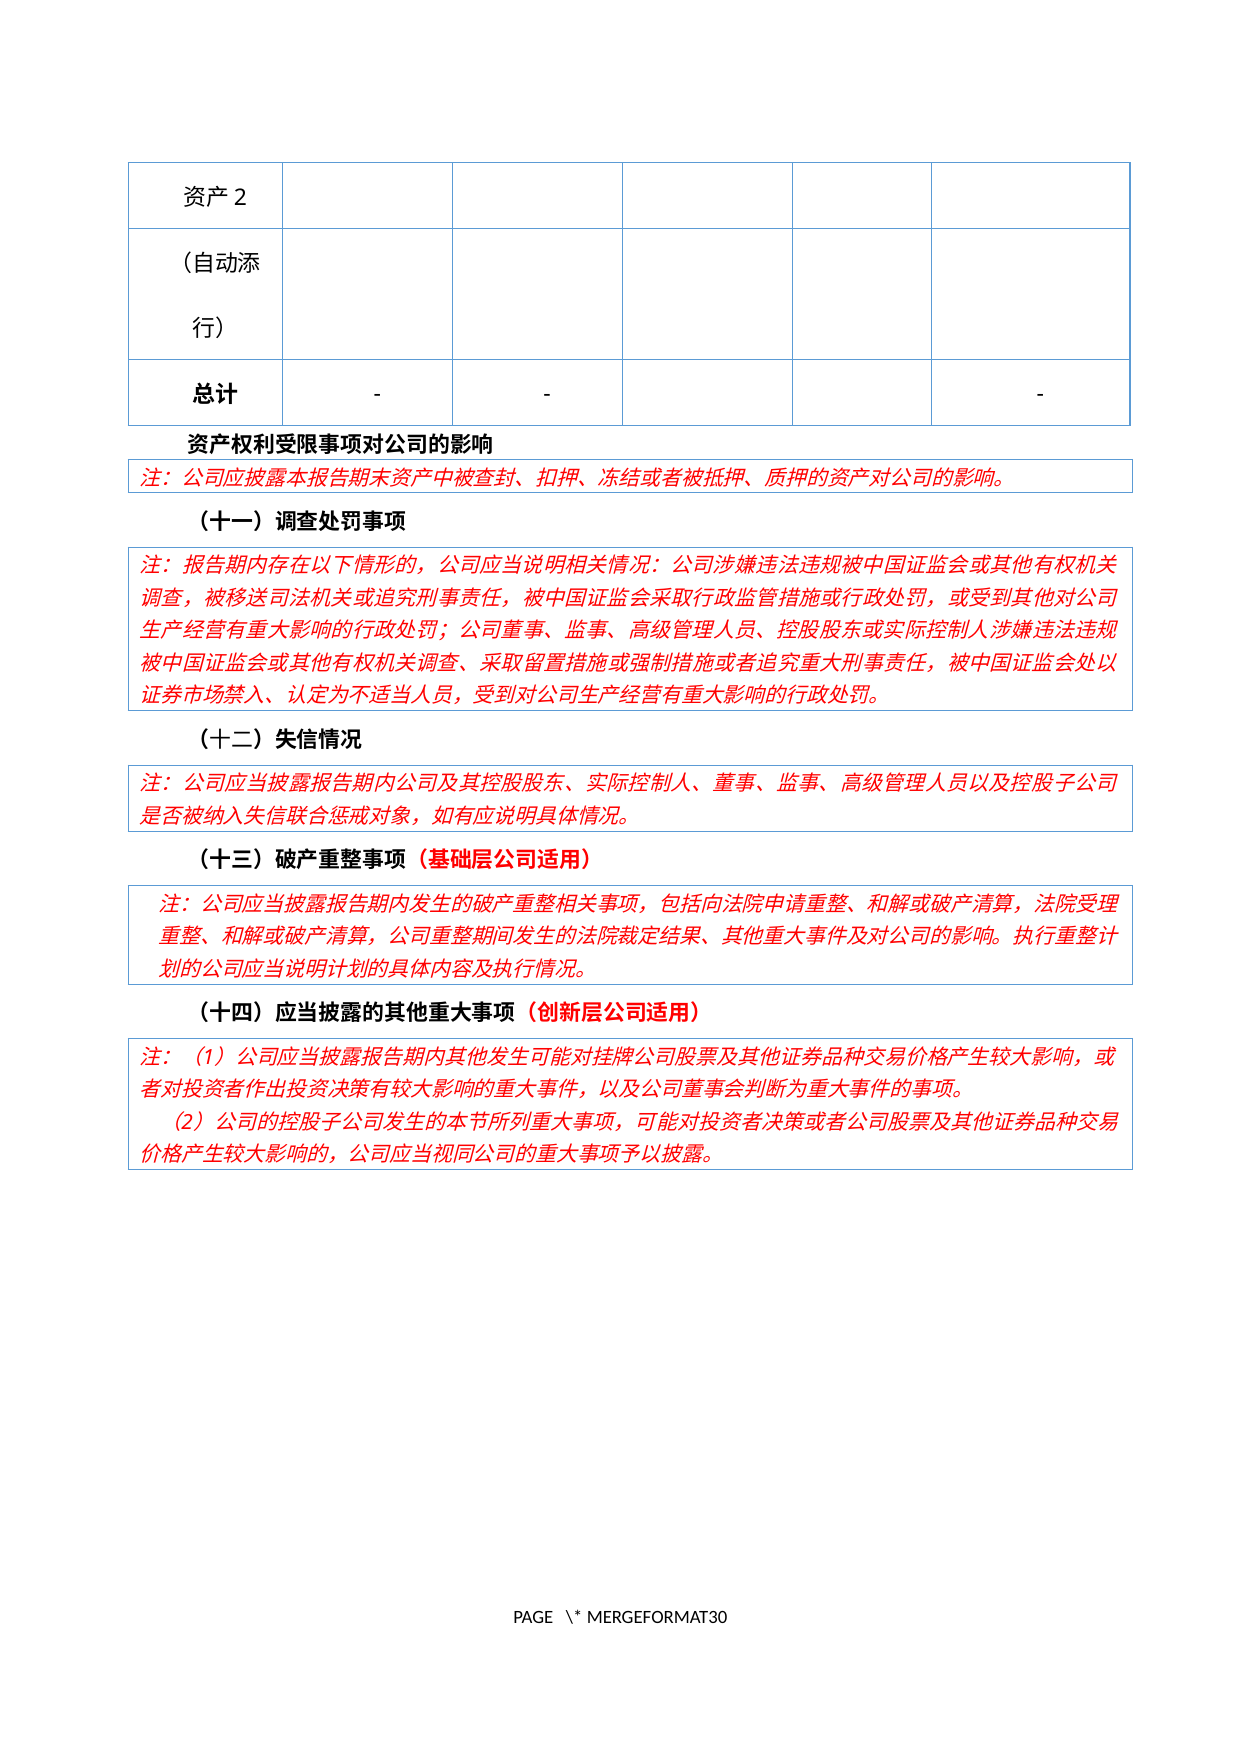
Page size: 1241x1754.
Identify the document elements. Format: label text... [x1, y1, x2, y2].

table_cell 资产2 [129, 163, 282, 228]
table_cell [623, 229, 792, 359]
text 资产权利受限事项对公司的影响 [187, 426, 1053, 459]
table_cell 总计 [129, 360, 282, 425]
table_header 注：公司应当披露报告期内发生的破产重整相关事项，包括向法院申请重整、和解或破产清算，法院受理重整、和解或破产清算，公司重整期间发生的法院裁定结果、其他重大事件及对公司的影响。执行重整计划的公司应当说明计划的具体内容及执行情况。 [129, 886, 1132, 983]
text （十三）破产重整事项（基础层公司适用） [187, 842, 1053, 874]
table_cell - [932, 360, 1129, 425]
table_header 注：公司应当披露报告期内公司及其控股股东、实际控制人、董事、监事、高级管理人员以及控股子公司是否被纳入失信联合惩戒对象，如有应说明具体情况。 [129, 766, 1132, 831]
table_header 注：报告期内存在以下情形的，公司应当说明相关情况：公司涉嫌违法违规被中国证监会或其他有权机关调查，被移送司法机关或追究刑事责任，被中国证监会采取行政监管措施或行政处罚，或受到其他对公司生产经营有重大影响的行政处罚；公司董事、监事、高级管理人员、控股股东或实际控制人涉嫌违法违规被中国证监会或其他有权机关调查、采取留置措施或强制措施或者追究重大刑事责任，被中国证监会处以证券市场禁入、认定为不适当人员，受到对公司生产经营有重大影响的行政处罚。 [129, 548, 1132, 710]
table_cell - [283, 360, 452, 425]
table_cell [793, 163, 931, 228]
table_cell [453, 163, 622, 228]
table_cell （自动添行） [129, 229, 282, 359]
table_header 注：公司应披露本报告期末资产中被查封、扣押、冻结或者被抵押、质押的资产对公司的影响。 [129, 460, 1132, 492]
table_cell [932, 163, 1129, 228]
text （十四）应当披露的其他重大事项（创新层公司适用） [187, 995, 1053, 1027]
table_cell [932, 229, 1129, 359]
table_cell [793, 360, 931, 425]
table_cell [623, 360, 792, 425]
text （十一）调查处罚事项 [187, 504, 1053, 536]
table_cell [793, 229, 931, 359]
table_cell [283, 163, 452, 228]
table_cell [283, 229, 452, 359]
table_cell [623, 163, 792, 228]
table_cell - [453, 360, 622, 425]
table_cell [453, 229, 622, 359]
table_header 注：（1）公司应当披露报告期内其他发生可能对挂牌公司股票及其他证券品种交易价格产生较大影响，或者对投资者作出投资决策有较大影响的重大事件，以及公司董事会判断为重大事件的事项。 （2）公司的控股子公司发生的本节所列重大事项，可能对投资者决策或者公司股票及其他证券品种交易价格产生较大影响的，公司应当视同公司的重大事项予以披露。 [129, 1039, 1132, 1169]
text （十二）失信情况 [187, 722, 1053, 754]
